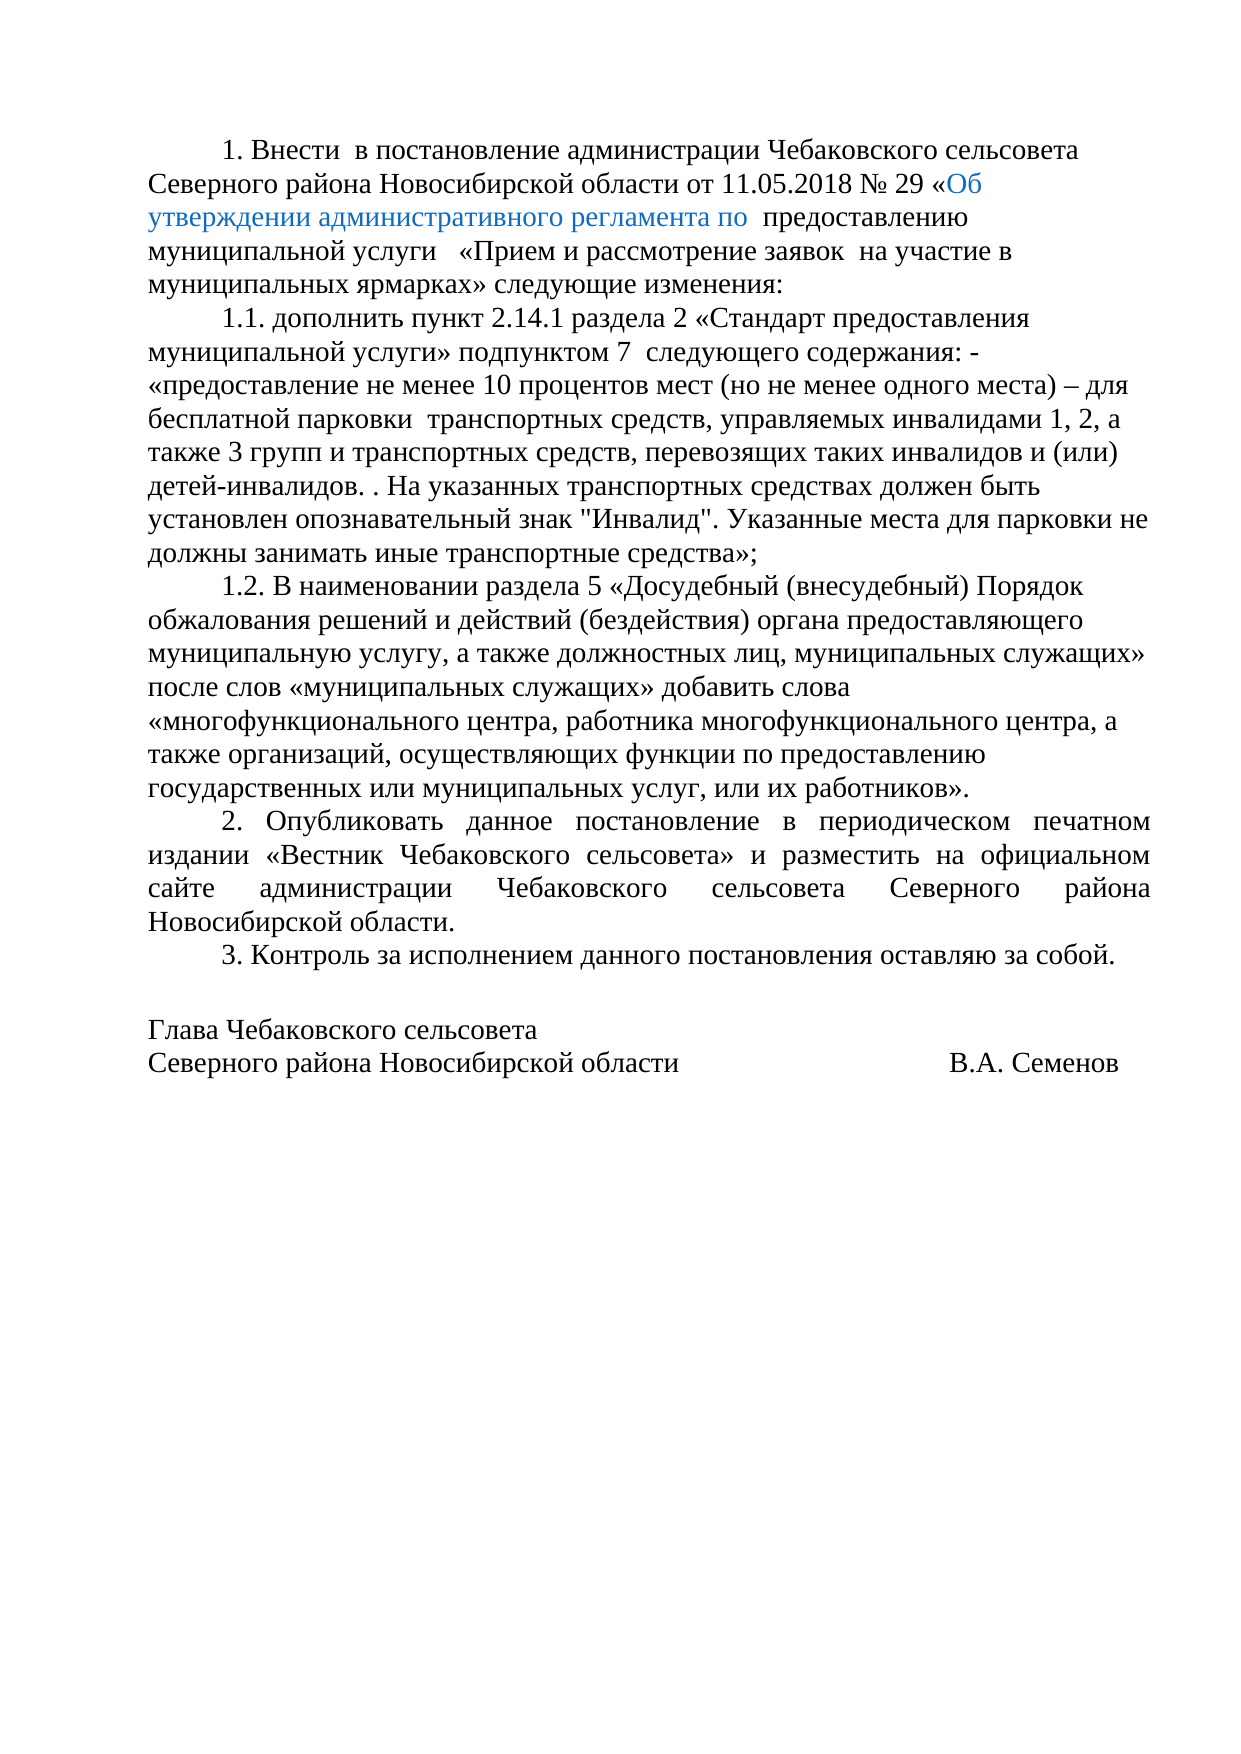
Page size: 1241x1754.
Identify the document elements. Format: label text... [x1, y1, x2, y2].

subtitle 2. Опубликовать данное постановление в периодическом печатном издании «Вестник Чебаковского сельсовета» и разместить на официальном сайте администрации Чебаковского сельсовета Северного района Новосибирской области. [148, 803, 1152, 937]
text 1. Внести в постановление администрации Чебаковского сельсовета Северного района Новосибирской области от 11.05.2018 № 29 «Об утверждении административного регламента по предоставлению муниципальной услуги «Прием и рассмотрение заявок на участие в муниципальных ярмарках» следующие изменения: [148, 132, 1152, 300]
text Глава Чебаковского сельсовета [148, 1012, 1152, 1045]
subtitle 3. Контроль за исполнением данного постановления оставляю за собой. [148, 937, 1152, 971]
text Северного района Новосибирской области В.А. Семенов [148, 1045, 1152, 1079]
text 1.1. дополнить пункт 2.14.1 раздела 2 «Стандарт предоставления муниципальной услуги» подпунктом 7 следующего содержания: - «предоставление не менее 10 процентов мест (но не менее одного места) – для бесплатной парковки транспортных средств, управляемых инвалидами 1, 2, а также 3 групп и транспортных средств, перевозящих таких инвалидов и (или) детей-инвалидов. . На указанных транспортных средствах должен быть установлен опознавательный знак "Инвалид". Указанные места для парковки не должны занимать иные транспортные средства»; [148, 300, 1152, 568]
text 1.2. В наименовании раздела 5 «Досудебный (внесудебный) Порядок обжалования решений и действий (бездействия) органа предоставляющего муниципальную услугу, а также должностных лиц, муниципальных служащих» после слов «муниципальных служащих» добавить слова «многофункционального центра, работника многофункционального центра, а также организаций, осуществляющих функции по предоставлению государственных или муниципальных услуг, или их работников». [148, 568, 1152, 803]
